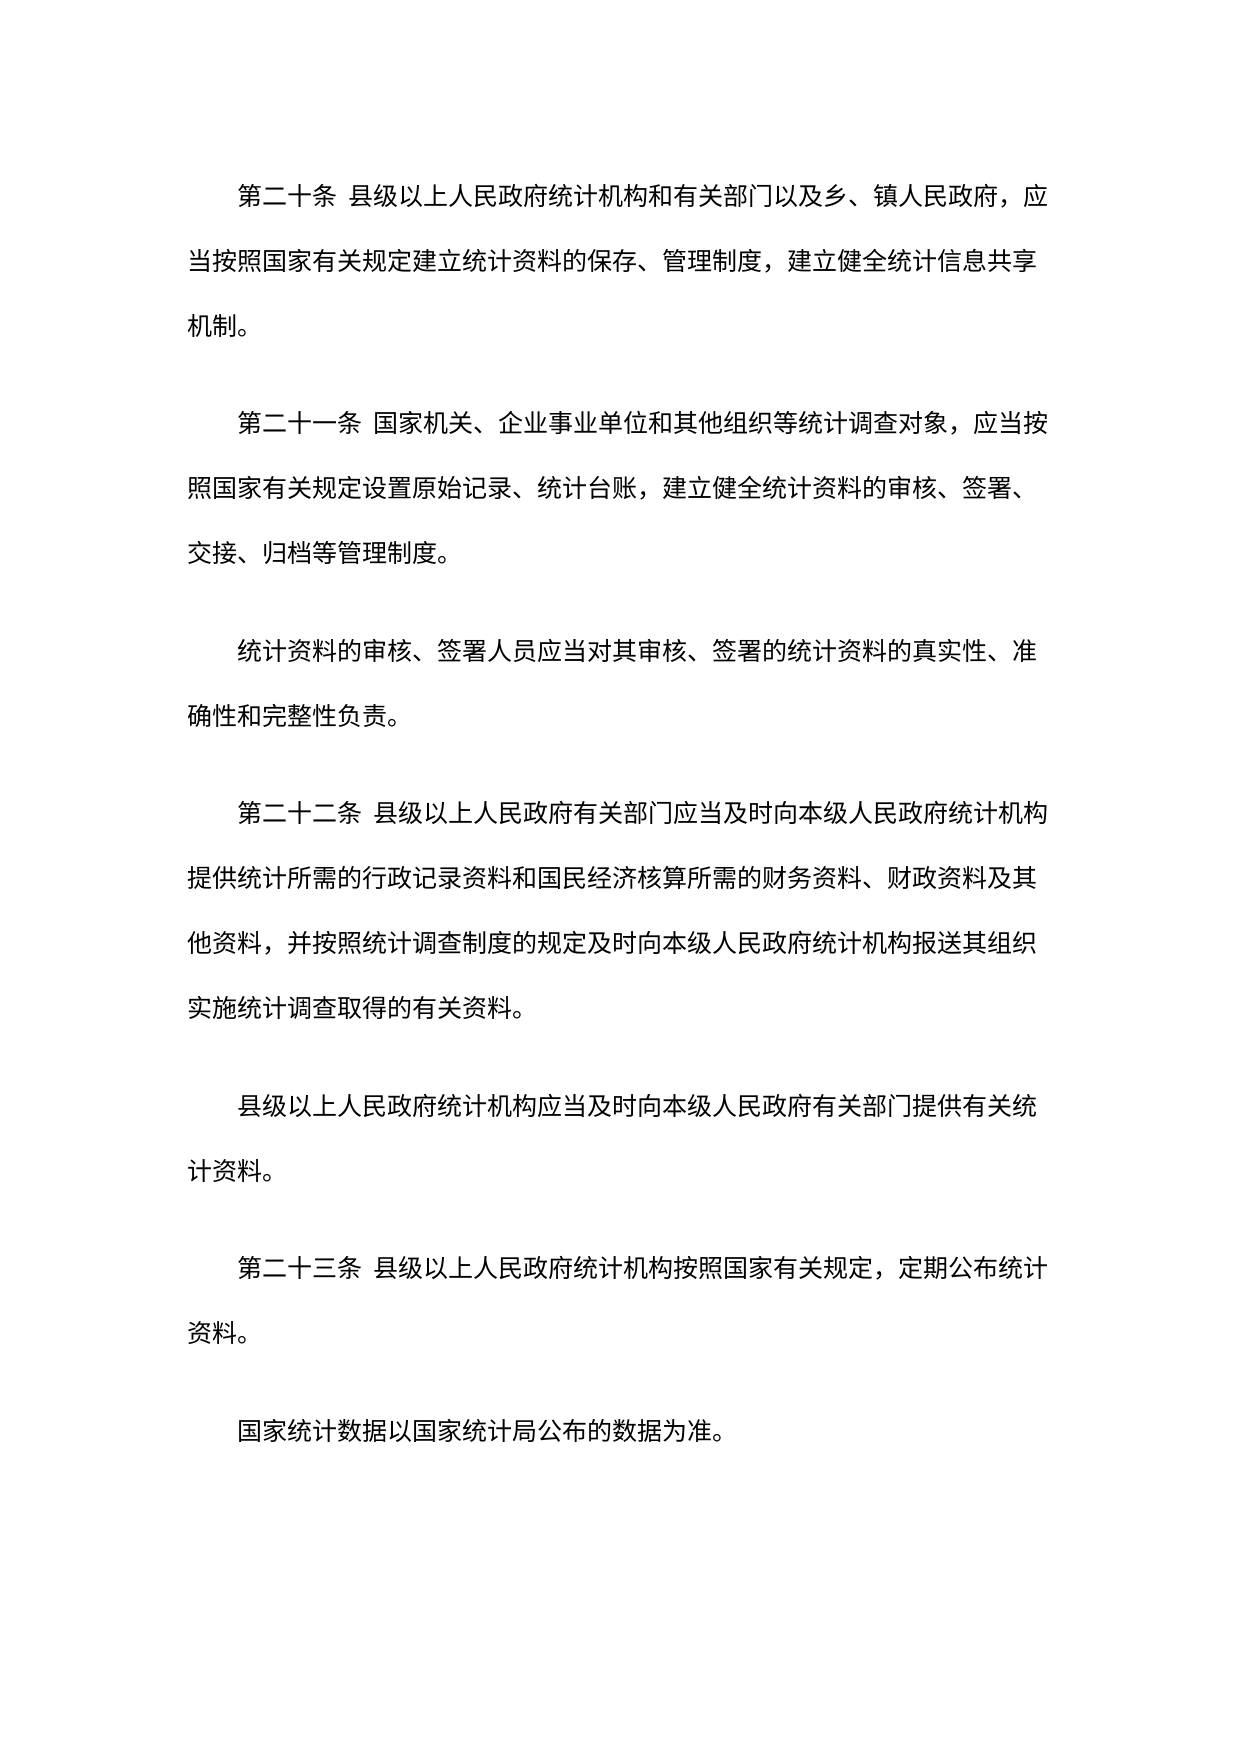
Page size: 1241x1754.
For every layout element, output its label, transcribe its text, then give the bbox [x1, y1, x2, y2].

text 第二十三条 县级以上人民政府统计机构按照国家有关规定，定期公布统计资料。 [187, 1234, 1053, 1364]
text 县级以上人民政府统计机构应当及时向本级人民政府有关部门提供有关统计资料。 [187, 1072, 1053, 1202]
text 第二十条 县级以上人民政府统计机构和有关部门以及乡、镇人民政府，应当按照国家有关规定建立统计资料的保存、管理制度，建立健全统计信息共享机制。 [187, 162, 1053, 357]
text 第二十二条 县级以上人民政府有关部门应当及时向本级人民政府统计机构提供统计所需的行政记录资料和国民经济核算所需的财务资料、财政资料及其他资料，并按照统计调查制度的规定及时向本级人民政府统计机构报送其组织实施统计调查取得的有关资料。 [187, 779, 1053, 1039]
text 第二十一条 国家机关、企业事业单位和其他组织等统计调查对象，应当按照国家有关规定设置原始记录、统计台账，建立健全统计资料的审核、签署、交接、归档等管理制度。 [187, 389, 1053, 584]
text 统计资料的审核、签署人员应当对其审核、签署的统计资料的真实性、准确性和完整性负责。 [187, 617, 1053, 747]
text 国家统计数据以国家统计局公布的数据为准。 [187, 1397, 1053, 1462]
